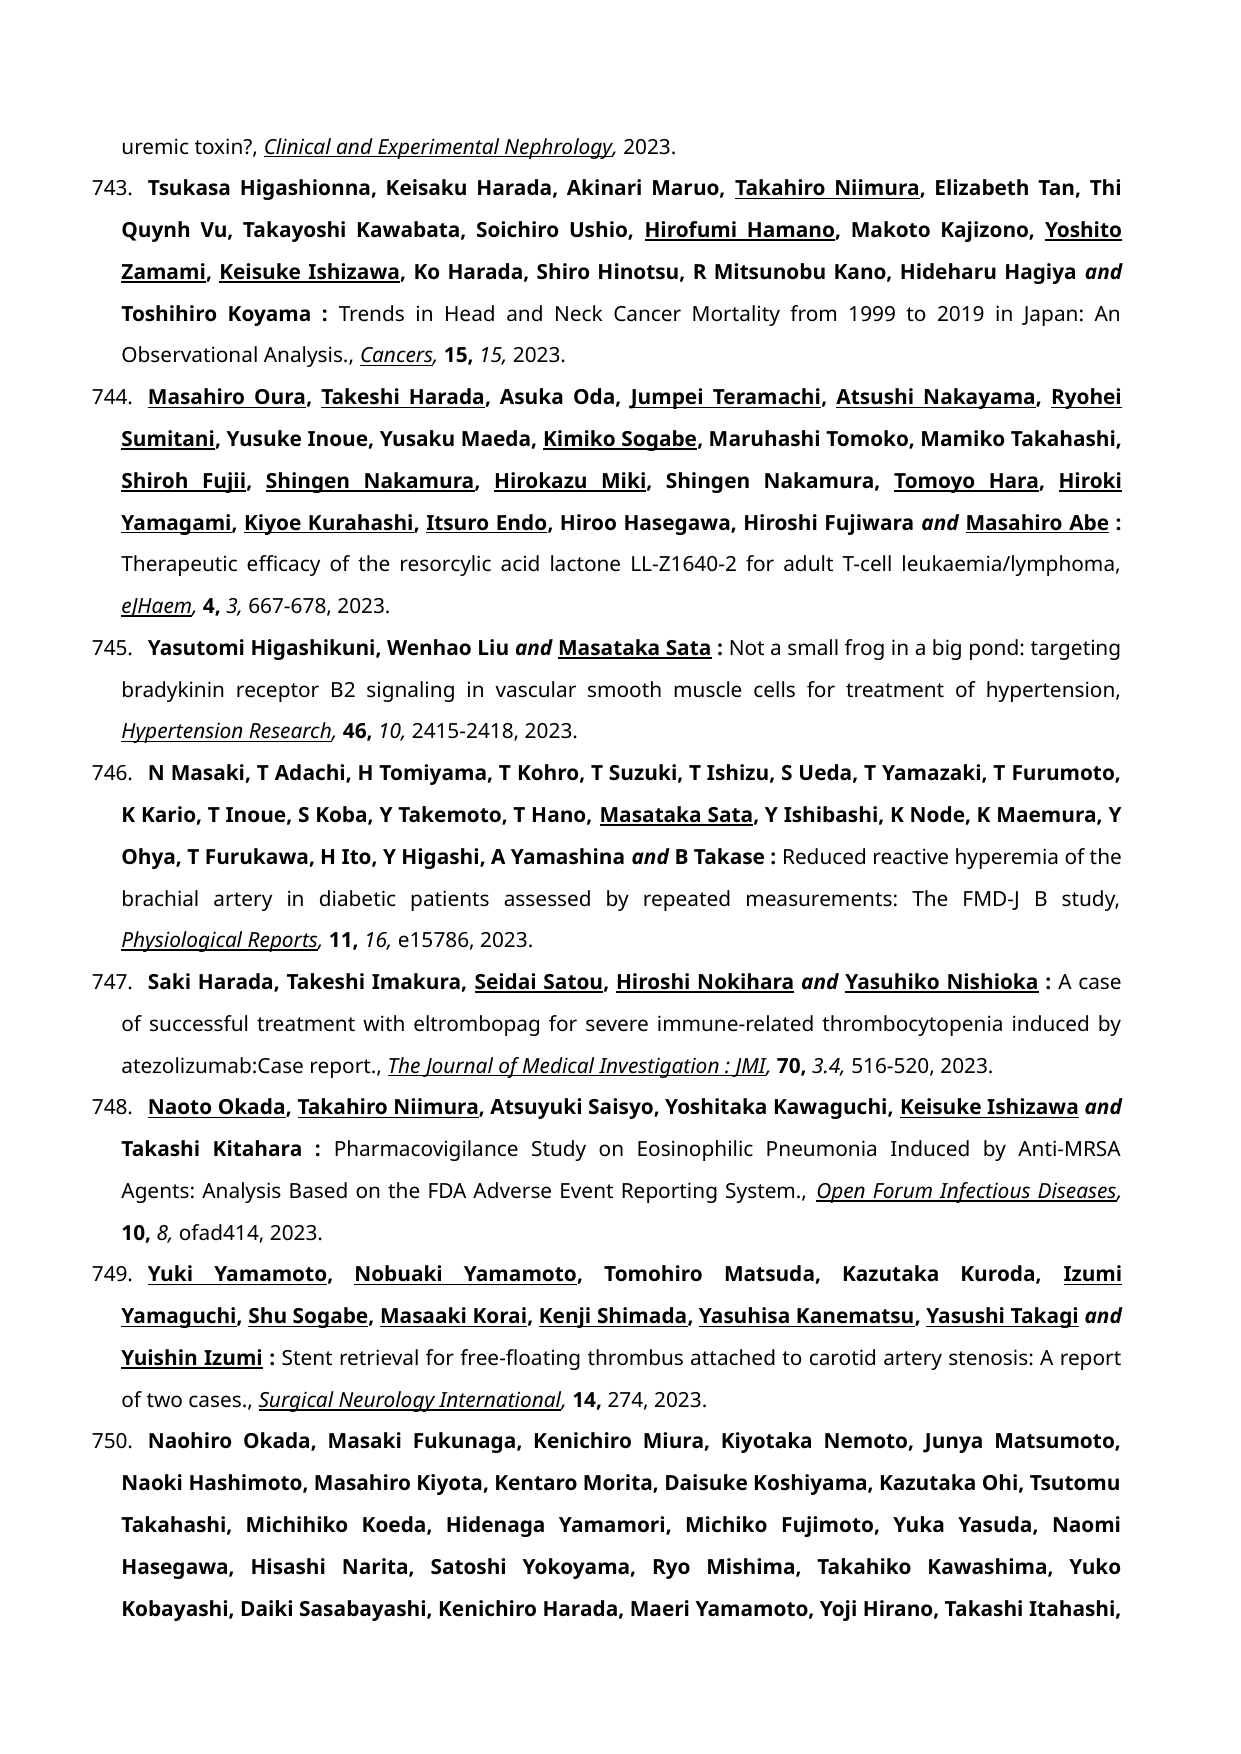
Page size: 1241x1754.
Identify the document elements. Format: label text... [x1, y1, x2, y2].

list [92, 1420, 1122, 1629]
list Yasutomi Higashikuni, Wenhao Liu and Masataka Sata : Not a small frog in a big pond: targeting bradykinin receptor B2 signaling in vascular smooth muscle cells for treatment of hypertension, Hypertension Research, 46, 10, 2415-2418, 2023. [92, 626, 1122, 752]
list Tsukasa Higashionna, Keisaku Harada, Akinari Maruo, Takahiro Niimura, Elizabeth Tan, Thi Quynh Vu, Takayoshi Kawabata, Soichiro Ushio, Hirofumi Hamano, Makoto Kajizono, Yoshito Zamami, Keisuke Ishizawa, Ko Harada, Shiro Hinotsu, R Mitsunobu Kano, Hideharu Hagiya and Toshihiro Koyama : Trends in Head and Neck Cancer Mortality from 1999 to 2019 in Japan: An Observational Analysis., Cancers, 15, 15, 2023. [92, 167, 1122, 376]
list Masahiro Oura, Takeshi Harada, Asuka Oda, Jumpei Teramachi, Atsushi Nakayama, Ryohei Sumitani, Yusuke Inoue, Yusaku Maeda, Kimiko Sogabe, Maruhashi Tomoko, Mamiko Takahashi, Shiroh Fujii, Shingen Nakamura, Hirokazu Miki, Shingen Nakamura, Tomoyo Hara, Hiroki Yamagami, Kiyoe Kurahashi, Itsuro Endo, Hiroo Hasegawa, Hiroshi Fujiwara and Masahiro Abe : Therapeutic efficacy of the resorcylic acid lactone LL-Z1640-2 for adult T-cell leukaemia/lymphoma, eJHaem, 4, 3, 667-678, 2023. [92, 376, 1122, 626]
list N Masaki, T Adachi, H Tomiyama, T Kohro, T Suzuki, T Ishizu, S Ueda, T Yamazaki, T Furumoto, K Kario, T Inoue, S Koba, Y Takemoto, T Hano, Masataka Sata, Y Ishibashi, K Node, K Maemura, Y Ohya, T Furukawa, H Ito, Y Higashi, A Yamashina and B Takase : Reduced reactive hyperemia of the brachial artery in diabetic patients assessed by repeated measurements: The FMD-J B study, Physiological Reports, 11, 16, e15786, 2023. [92, 752, 1122, 961]
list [92, 125, 1122, 167]
list Naoto Okada, Takahiro Niimura, Atsuyuki Saisyo, Yoshitaka Kawaguchi, Keisuke Ishizawa and Takashi Kitahara : Pharmacovigilance Study on Eosinophilic Pneumonia Induced by Anti-MRSA Agents: Analysis Based on the FDA Adverse Event Reporting System., Open Forum Infectious Diseases, 10, 8, ofad414, 2023. [92, 1086, 1122, 1253]
list Yuki Yamamoto, Nobuaki Yamamoto, Tomohiro Matsuda, Kazutaka Kuroda, Izumi Yamaguchi, Shu Sogabe, Masaaki Korai, Kenji Shimada, Yasuhisa Kanematsu, Yasushi Takagi and Yuishin Izumi : Stent retrieval for free-floating thrombus attached to carotid artery stenosis: A report of two cases., Surgical Neurology International, 14, 274, 2023. [92, 1253, 1122, 1420]
list Saki Harada, Takeshi Imakura, Seidai Satou, Hiroshi Nokihara and Yasuhiko Nishioka : A case of successful treatment with eltrombopag for severe immune-related thrombocytopenia induced by atezolizumab:Case report., The Journal of Medical Investigation : JMI, 70, 3.4, 516-520, 2023. [92, 961, 1122, 1086]
